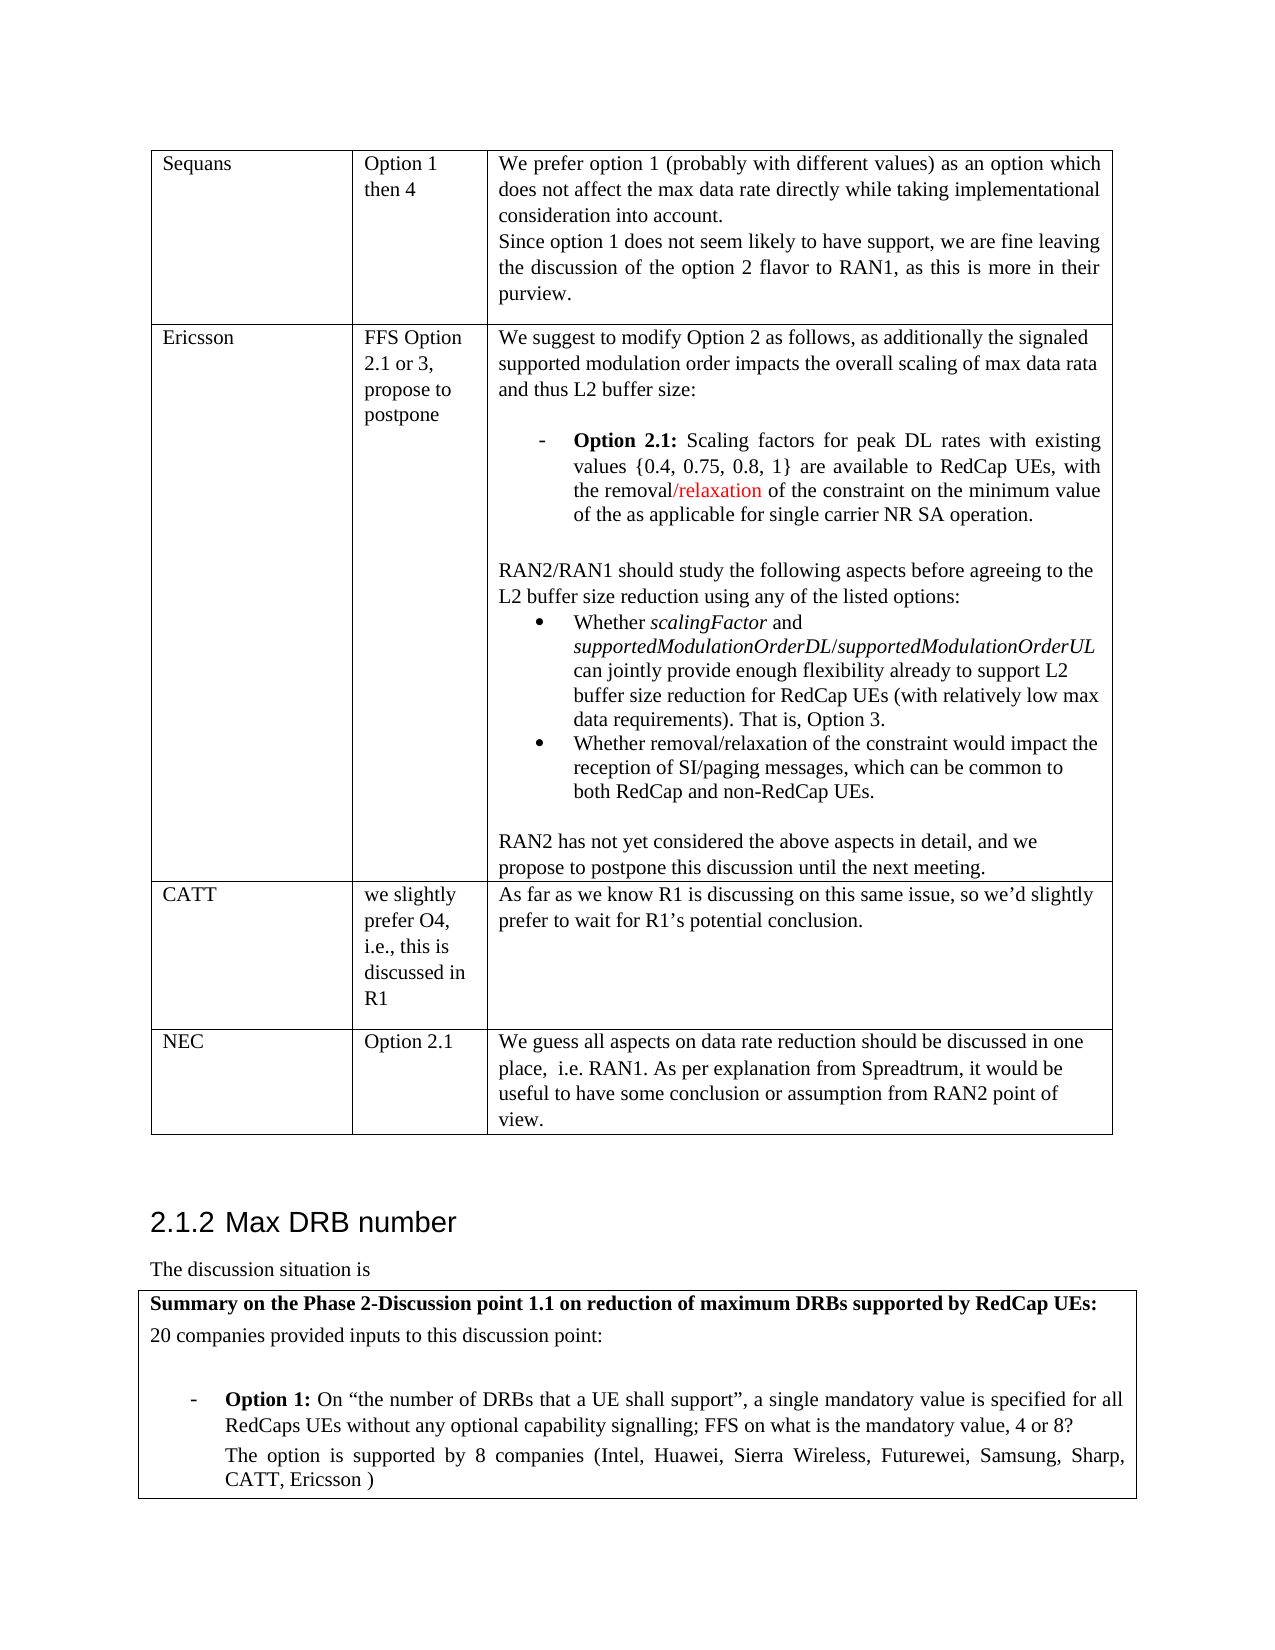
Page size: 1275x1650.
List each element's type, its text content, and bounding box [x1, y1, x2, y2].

table_cell CATT [152, 882, 352, 1028]
table_cell FFS Option 2.1 or 3, propose to postpone [353, 325, 487, 881]
table_cell We suggest to modify Option 2 as follows, as additionally the signaled supported modulation order impacts the overall scaling of max data rata and thus L2 buffer size: Option 2.1: Scaling factors for peak DL rates with existing values {0.4, 0.75, 0.8, 1} are available to RedCap UEs, with the removal/relaxation of the constraint on the minimum value of the as applicable for single carrier NR SA operation. RAN2/RAN1 should study the following aspects before agreeing to the L2 buffer size reduction using any of the listed options: Whether scalingFactor and supportedModulationOrderDL/supportedModulationOrderUL can jointly provide enough flexibility already to support L2 buffer size reduction for RedCap UEs (with relatively low max data requirements). That is, Option 3. Whether removal/relaxation of the constraint would impact the reception of SI/paging messages, which can be common to both RedCap and non-RedCap UEs. RAN2 has not yet considered the above aspects in detail, and we propose to postpone this discussion until the next meeting. [488, 325, 1112, 881]
table_cell We prefer option 1 (probably with different values) as an option which does not affect the max data rate directly while taking implementational consideration into account. Since option 1 does not seem likely to have support, we are fine leaving the discussion of the option 2 flavor to RAN1, as this is more in their purview. [488, 151, 1112, 323]
table_cell Option 2.1 [353, 1030, 487, 1133]
subtitle Max DRB number [150, 1205, 1125, 1239]
text The discussion situation is [150, 1257, 1125, 1281]
table_cell NEC [152, 1030, 352, 1133]
table_cell we slightly prefer O4, i.e., this is discussed in R1 [353, 882, 487, 1028]
table_cell Ericsson [152, 325, 352, 881]
table_cell Sequans [152, 151, 352, 323]
table_cell We guess all aspects on data rate reduction should be discussed in one place, i.e. RAN1. As per explanation from Spreadtrum, it would be useful to have some conclusion or assumption from RAN2 point of view. [488, 1030, 1112, 1133]
table_cell Option 1 then 4 [353, 151, 487, 323]
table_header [139, 1291, 1136, 1498]
table_cell As far as we know R1 is discussing on this same issue, so we’d slightly prefer to wait for R1’s potential conclusion. [488, 882, 1112, 1028]
